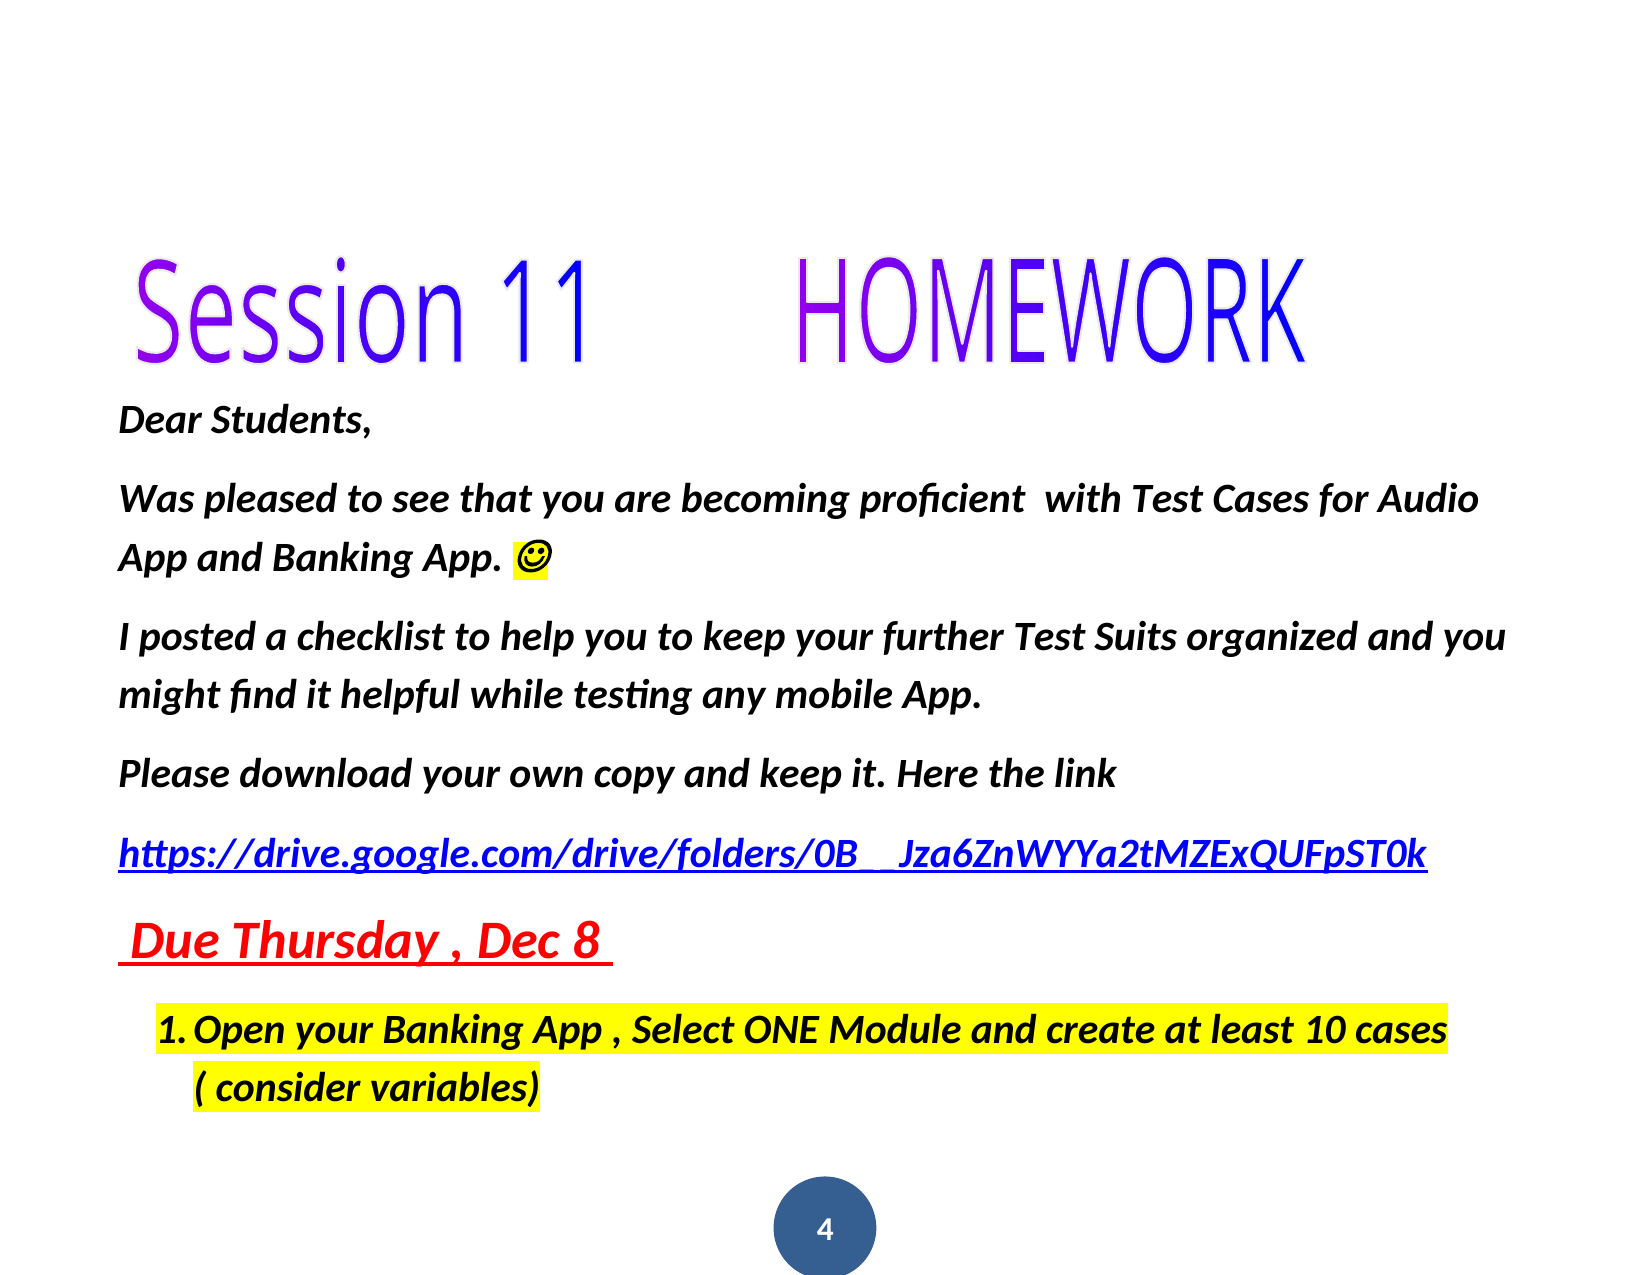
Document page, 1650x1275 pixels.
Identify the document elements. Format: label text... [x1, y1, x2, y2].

text I posted a checklist to help you to keep your further Test Suits organized and you might find it helpful while testing any mobile App. [118, 610, 1532, 719]
list Open your Banking App , Select ONE Module and create at least 10 cases ( consider variables) [156, 1003, 1532, 1112]
text Please download your own copy and keep it. Here the link [118, 747, 1532, 798]
text Dear Students, [118, 393, 1532, 444]
text https://drive.google.com/drive/folders/0B__Jza6ZnWYYa2tMZExQUFpST0k [118, 827, 1532, 878]
text Was pleased to see that you are becoming proficient with Test Cases for Audio App and Banking App. [118, 472, 1532, 581]
text Due Thursday , Dec 8 [118, 906, 1532, 972]
